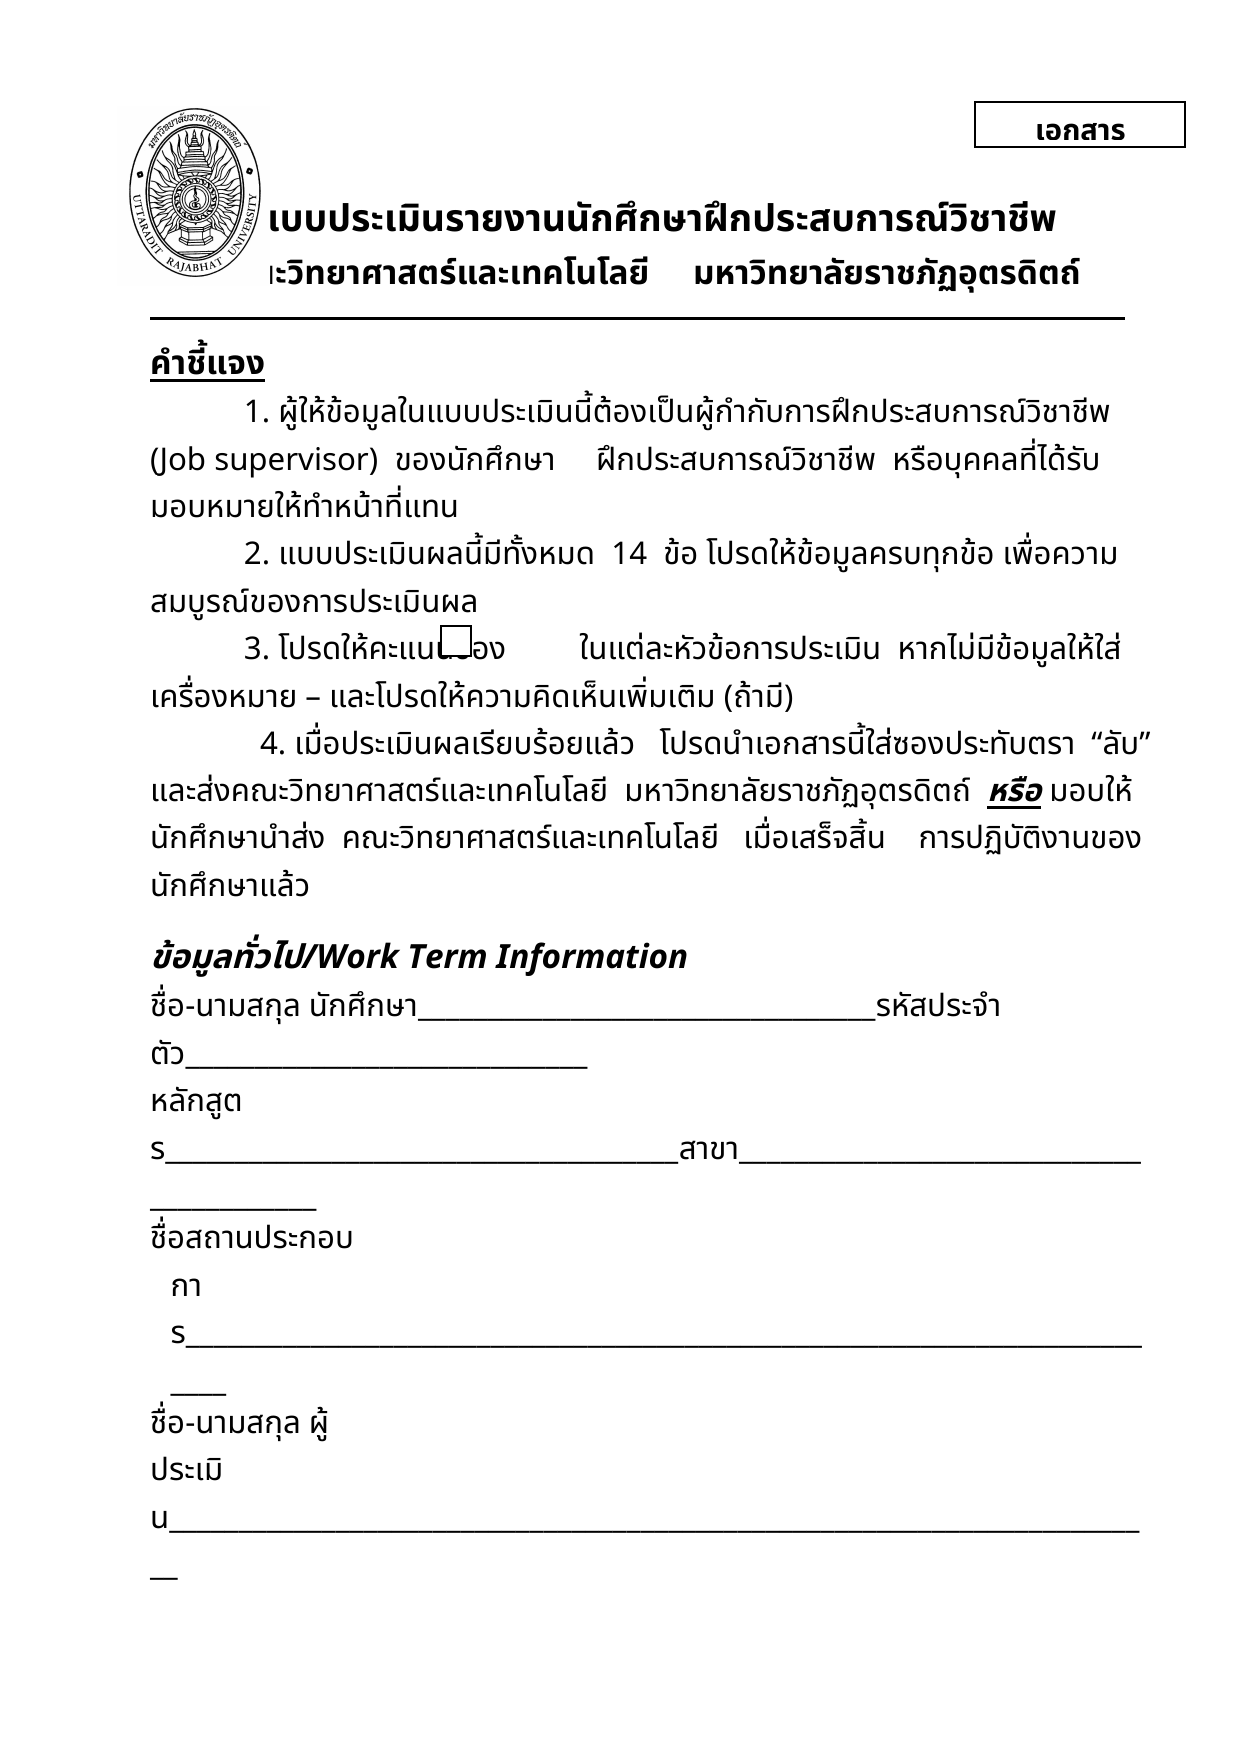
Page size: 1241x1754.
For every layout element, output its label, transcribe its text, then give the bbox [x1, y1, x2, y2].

subtitle คณะวิทยาศาสตร์และเทคโนโลยี มหาวิทยาลัยราชภัฏอุตรดิตถ์ [150, 249, 1153, 299]
text ชื่อสถานประกอบการ_________________________________________________________________________ [150, 1216, 1153, 1400]
text ชื่อ-นามสกุล ผู้ประเมิน________________________________________________________________________ [150, 1400, 1153, 1585]
text 2. แบบประเมินผลนี้มีทั้งหมด 14 ข้อ โปรดให้ข้อมูลครบทุกข้อ เพื่อความสมบูรณ์ของการประเมินผล [150, 531, 1153, 626]
text 3. โปรดให้คะแนนช่อง ในแต่ละหัวข้อการประเมิน หากไม่มีข้อมูลให้ใส่เครื่องหมาย – และโปรดให้ความคิดเห็นเพิ่มเติม (ถ้ามี) [150, 626, 1153, 721]
picture [117, 106, 271, 286]
subtitle คำชี้แจง [150, 339, 1153, 389]
text 1. ผู้ให้ข้อมูลในแบบประเมินนี้ต้องเป็นผู้กำกับการฝึกประสบการณ์วิชาชีพ (Job supervisor) ของนักศึกษา ฝึกประสบการณ์วิชาชีพ หรือบุคคลที่ได้รับมอบหมายให้ทำหน้าที่แทน [150, 389, 1153, 531]
text ชื่อ-นามสกุล นักศึกษา_________________________________รหัสประจำตัว_____________________________ [150, 983, 1153, 1078]
subtitle ข้อมูลทั่วไป/Work Term Information [150, 933, 1153, 983]
title แบบประเมินรายงานนักศึกษาฝึกประสบการณ์วิชาชีพ [271, 192, 1153, 249]
text หลักสูตร_____________________________________สาขา_________________________________________ [150, 1078, 1153, 1216]
text 4. เมื่อประเมินผลเรียบร้อยแล้ว โปรดนำเอกสารนี้ใส่ซองประทับตรา “ลับ” และส่งคณะวิทยาศาสตร์และเทคโนโลยี มหาวิทยาลัยราชภัฏอุตรดิตถ์ หรือ มอบให้นักศึกษานำส่ง คณะวิทยาศาสตร์และเทคโนโลยี เมื่อเสร็จสิ้น การปฏิบัติงานของนักศึกษาแล้ว [150, 721, 1153, 910]
